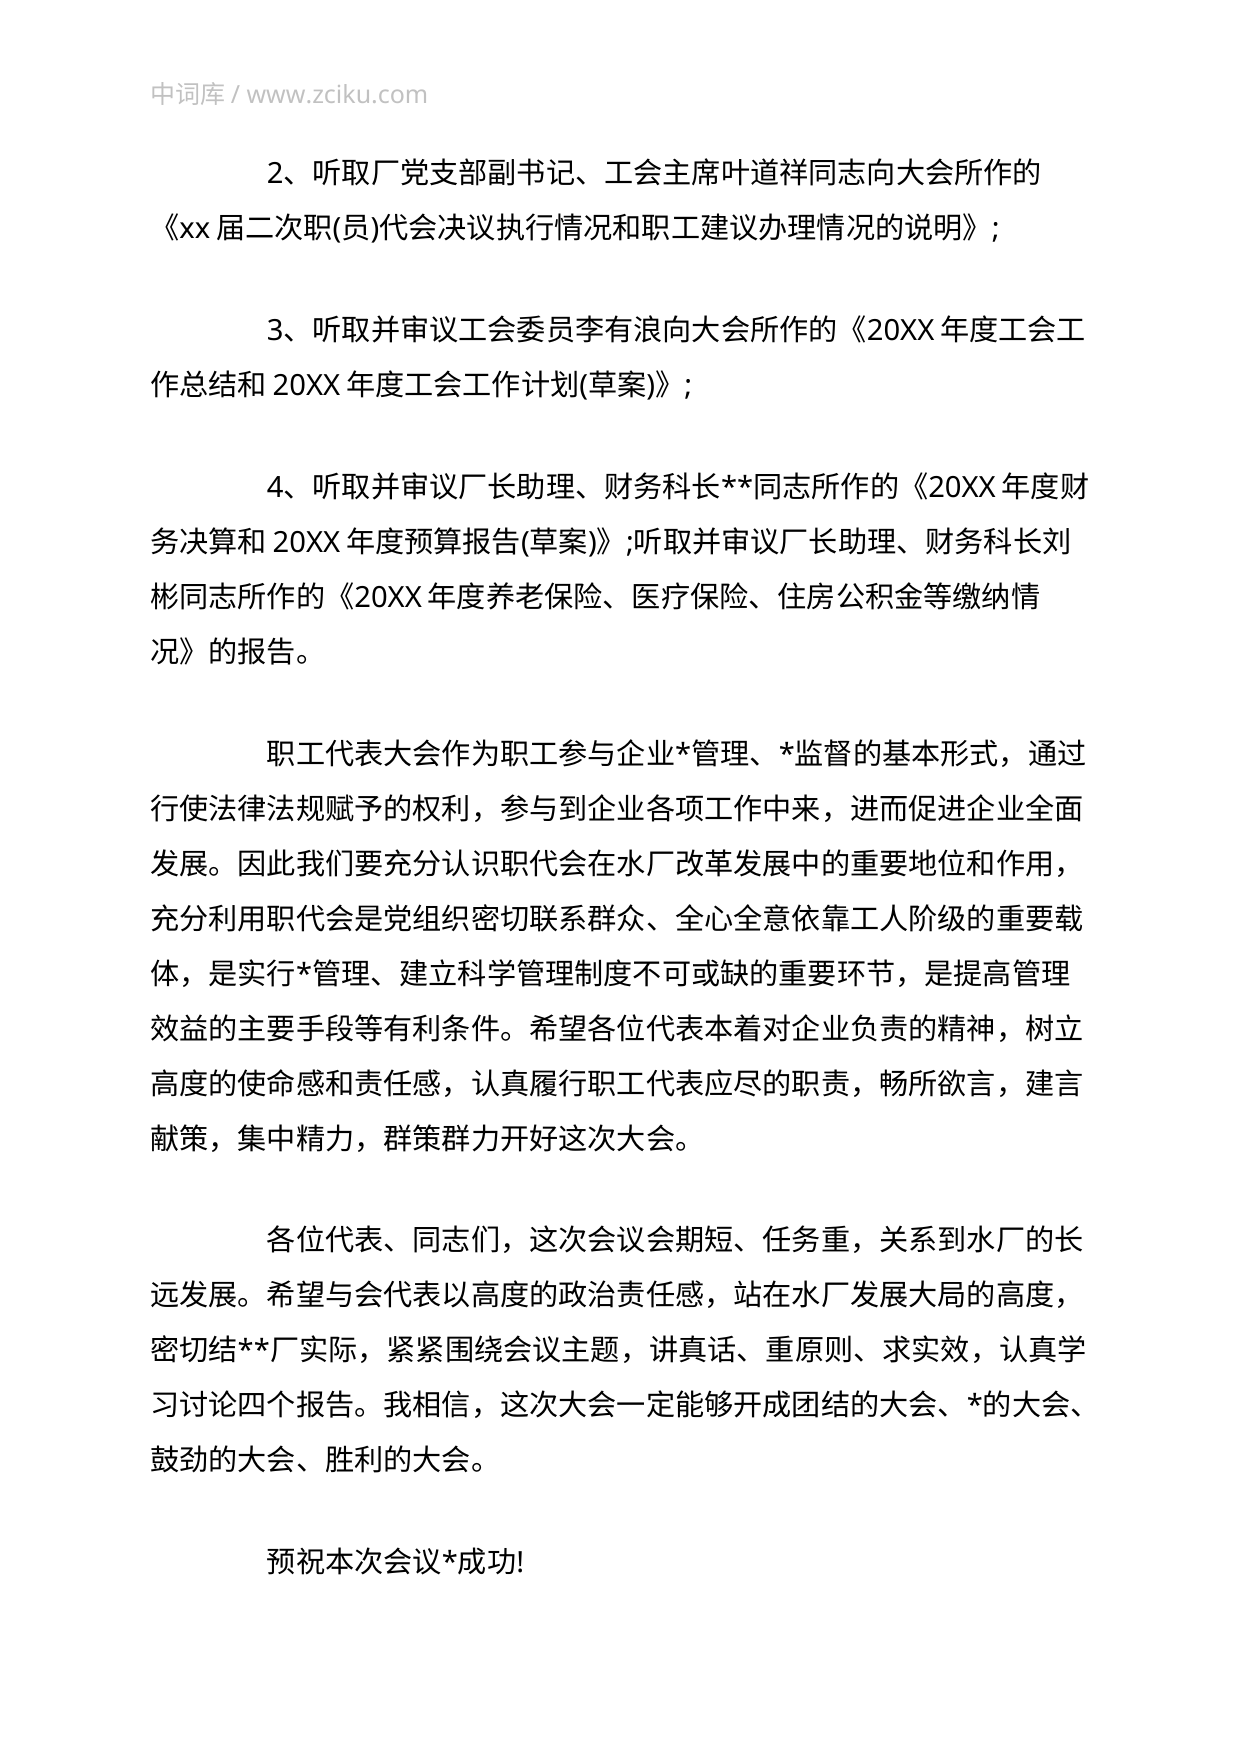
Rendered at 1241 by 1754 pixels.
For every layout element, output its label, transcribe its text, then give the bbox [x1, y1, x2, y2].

text 3、听取并审议工会委员李有浪向大会所作的《20XX年度工会工作总结和20XX年度工会工作计划(草案)》; [150, 307, 1090, 404]
text 各位代表、同志们，这次会议会期短、任务重，关系到水厂的长远发展。希望与会代表以高度的政治责任感，站在水厂发展大局的高度，密切结**厂实际，紧紧围绕会议主题，讲真话、重原则、求实效，认真学习讨论四个报告。我相信，这次大会一定能够开成团结的大会、*的大会、鼓劲的大会、胜利的大会。 [150, 1217, 1090, 1479]
text 职工代表大会作为职工参与企业*管理、*监督的基本形式，通过行使法律法规赋予的权利，参与到企业各项工作中来，进而促进企业全面发展。因此我们要充分认识职代会在水厂改革发展中的重要地位和作用，充分利用职代会是党组织密切联系群众、全心全意依靠工人阶级的重要载体，是实行*管理、建立科学管理制度不可或缺的重要环节，是提高管理效益的主要手段等有利条件。希望各位代表本着对企业负责的精神，树立高度的使命感和责任感，认真履行职工代表应尽的职责，畅所欲言，建言献策，集中精力，群策群力开好这次大会。 [150, 731, 1090, 1157]
text 2、听取厂党支部副书记、工会主席叶道祥同志向大会所作的《xx届二次职(员)代会决议执行情况和职工建议办理情况的说明》; [150, 150, 1090, 247]
text 4、听取并审议厂长助理、财务科长**同志所作的《20XX年度财务决算和20XX年度预算报告(草案)》;听取并审议厂长助理、财务科长刘彬同志所作的《20XX年度养老保险、医疗保险、住房公积金等缴纳情况》的报告。 [150, 464, 1090, 671]
text 预祝本次会议*成功! [150, 1538, 1090, 1581]
